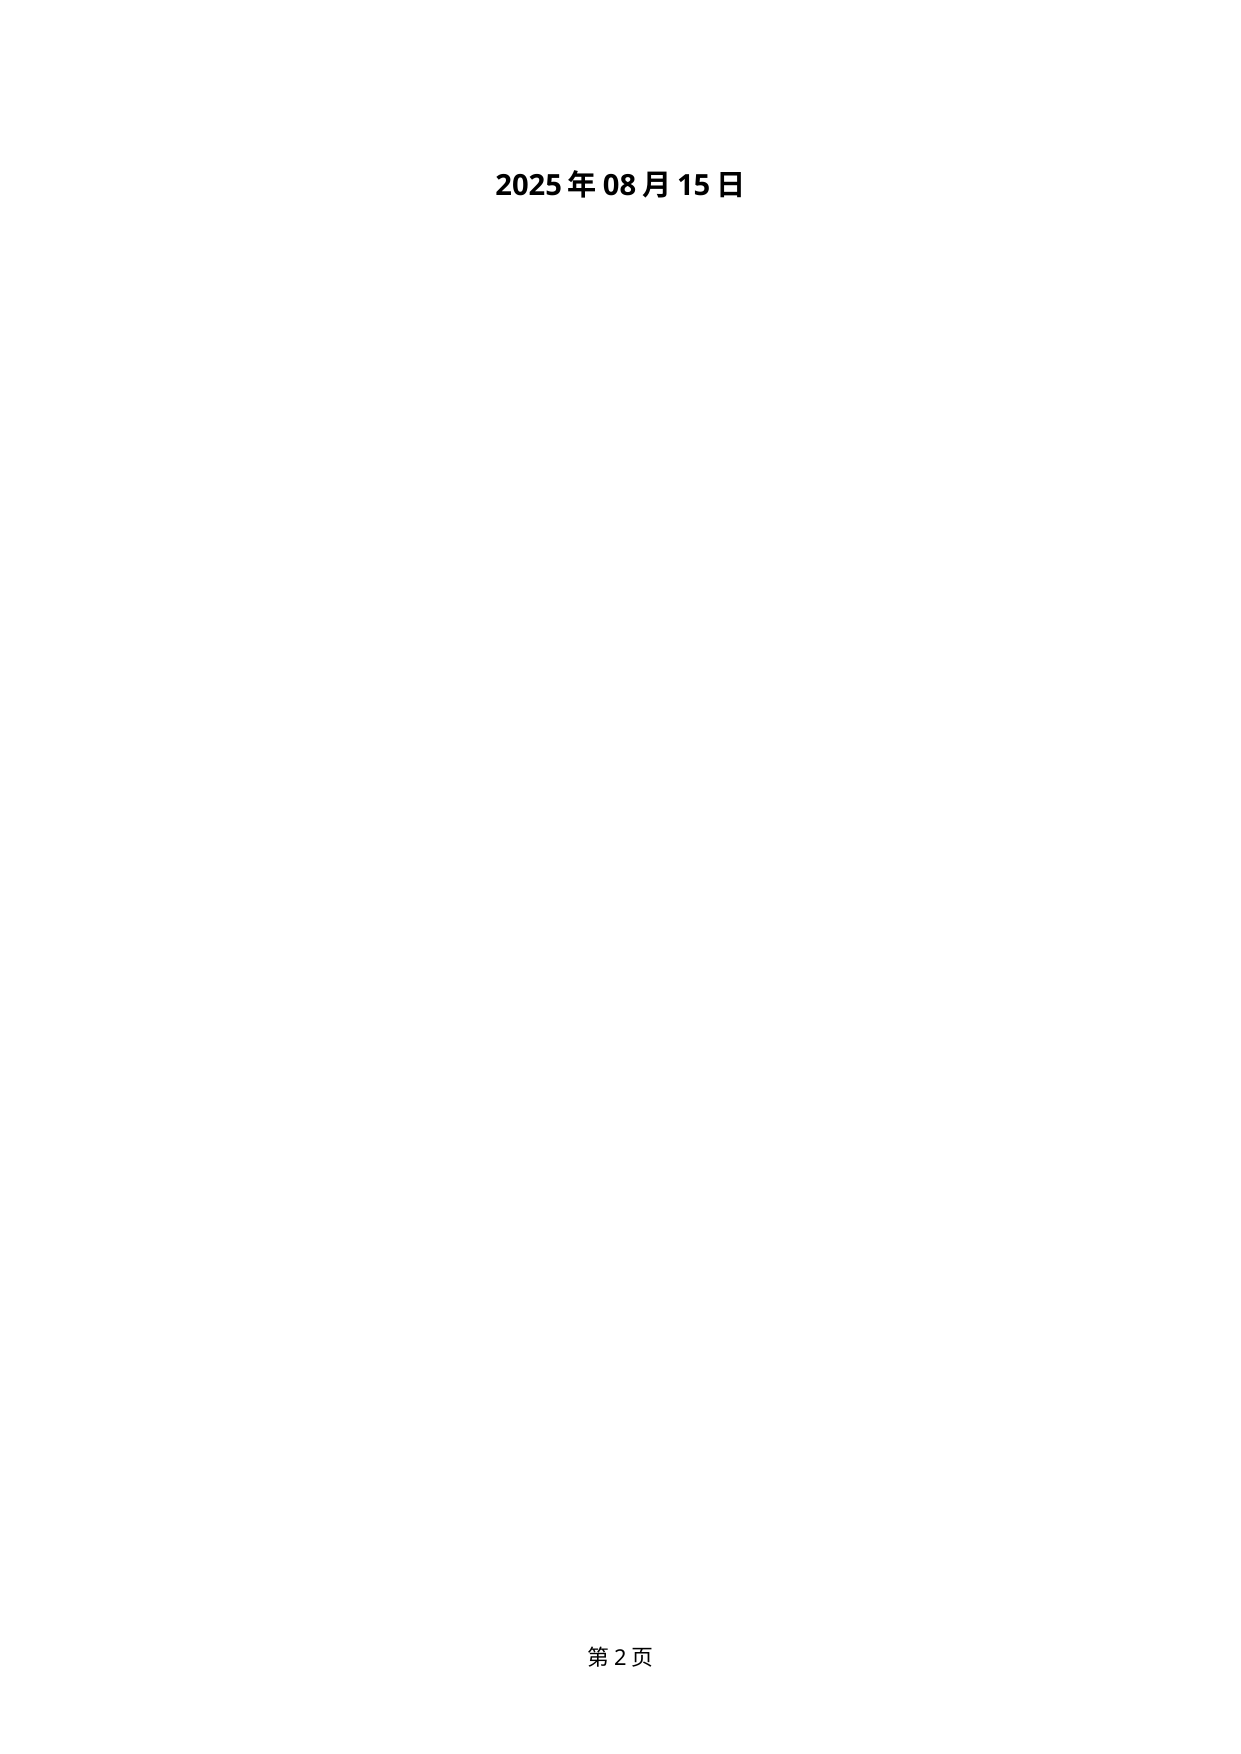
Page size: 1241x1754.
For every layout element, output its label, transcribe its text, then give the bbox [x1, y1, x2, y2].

text 2025年08月15日 [148, 162, 1093, 204]
